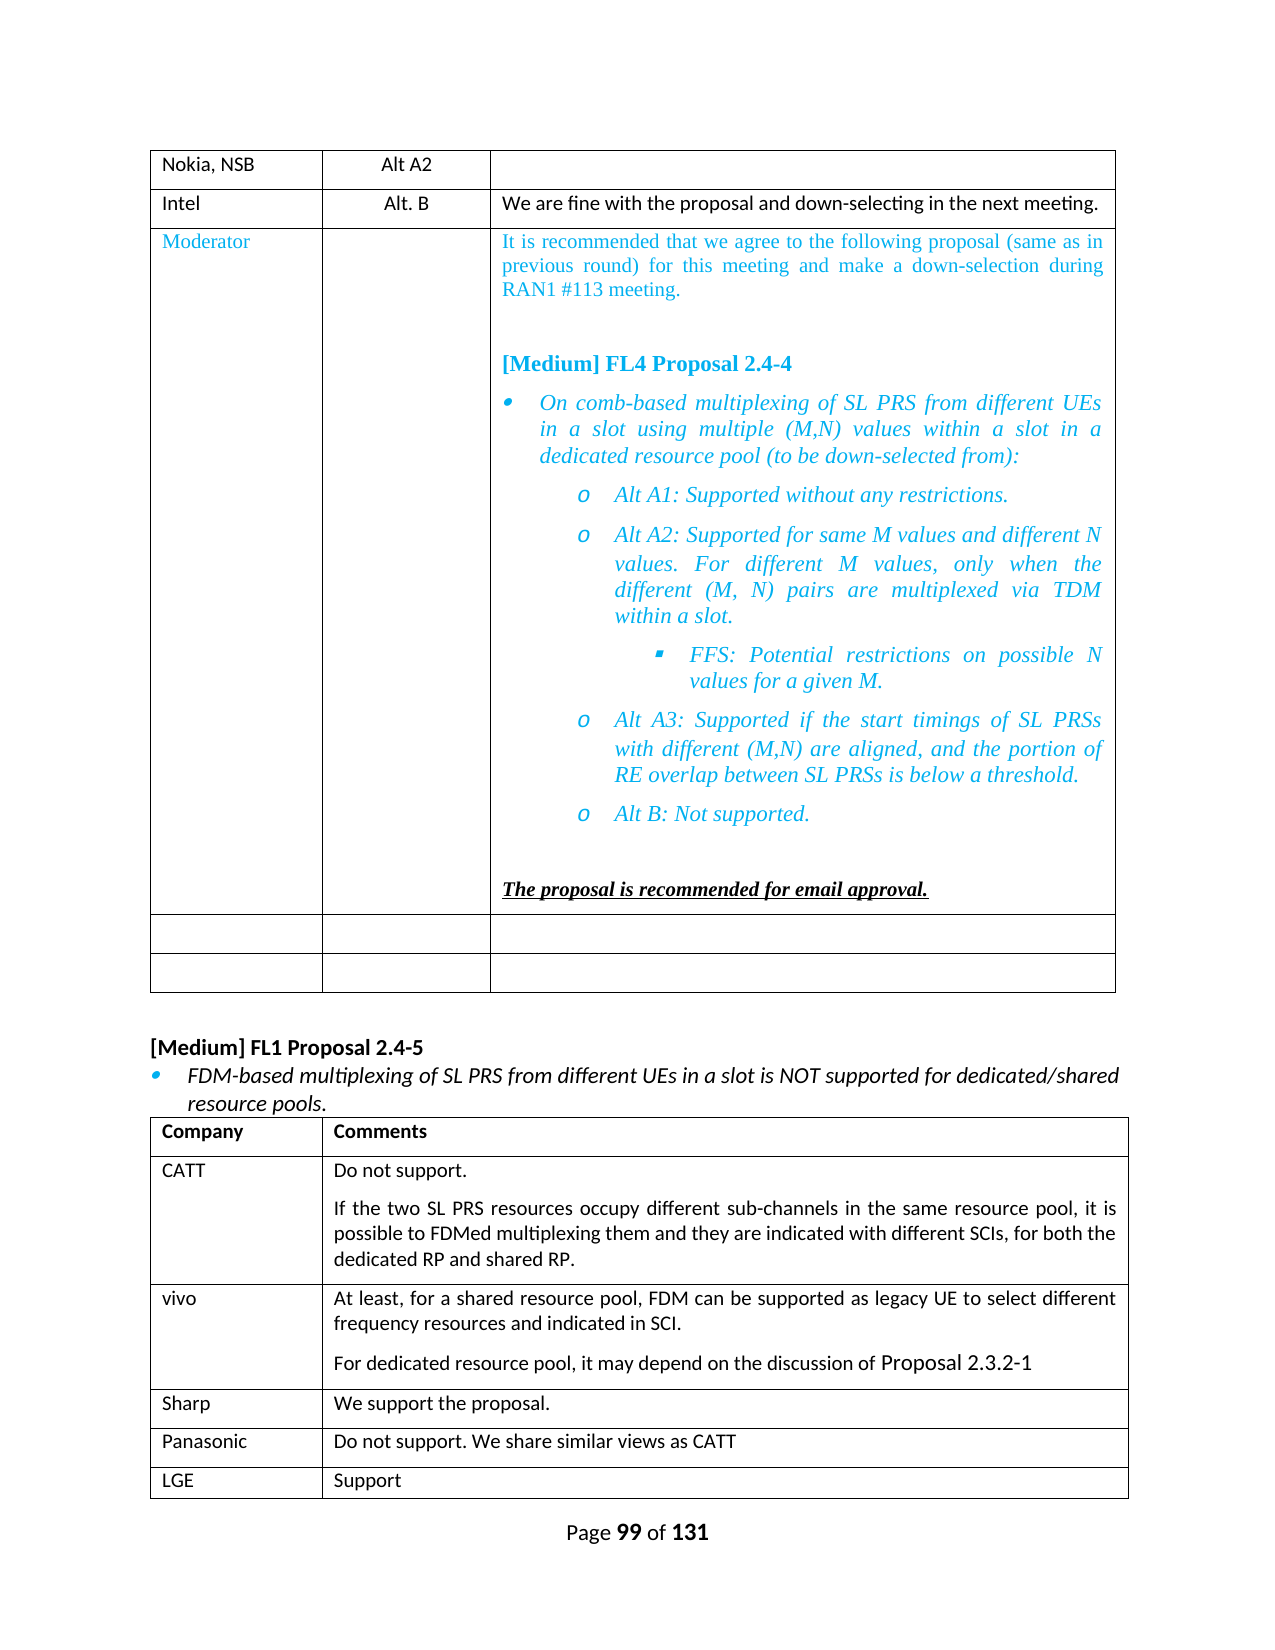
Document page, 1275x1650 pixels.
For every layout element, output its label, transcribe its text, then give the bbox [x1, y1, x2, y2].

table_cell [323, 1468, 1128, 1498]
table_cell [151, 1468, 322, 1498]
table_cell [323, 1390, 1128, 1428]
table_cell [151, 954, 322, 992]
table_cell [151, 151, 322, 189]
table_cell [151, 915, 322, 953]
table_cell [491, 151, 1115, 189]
subtitle [Medium] FL1 Proposal 2.4-5 [150, 1033, 1125, 1061]
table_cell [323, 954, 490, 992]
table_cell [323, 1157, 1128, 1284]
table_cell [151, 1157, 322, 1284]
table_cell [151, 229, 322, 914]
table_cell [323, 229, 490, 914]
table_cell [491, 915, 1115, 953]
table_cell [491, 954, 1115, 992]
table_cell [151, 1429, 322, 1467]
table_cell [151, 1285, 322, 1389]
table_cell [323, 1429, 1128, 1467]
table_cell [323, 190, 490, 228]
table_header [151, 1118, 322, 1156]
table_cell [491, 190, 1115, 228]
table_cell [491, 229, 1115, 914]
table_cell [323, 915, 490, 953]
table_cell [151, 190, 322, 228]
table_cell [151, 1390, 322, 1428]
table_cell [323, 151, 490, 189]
list FDM-based multiplexing of SL PRS from different UEs in a slot is NOT supported for dedicated/shared resource pools. [150, 1061, 1125, 1117]
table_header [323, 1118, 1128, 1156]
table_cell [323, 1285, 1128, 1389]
